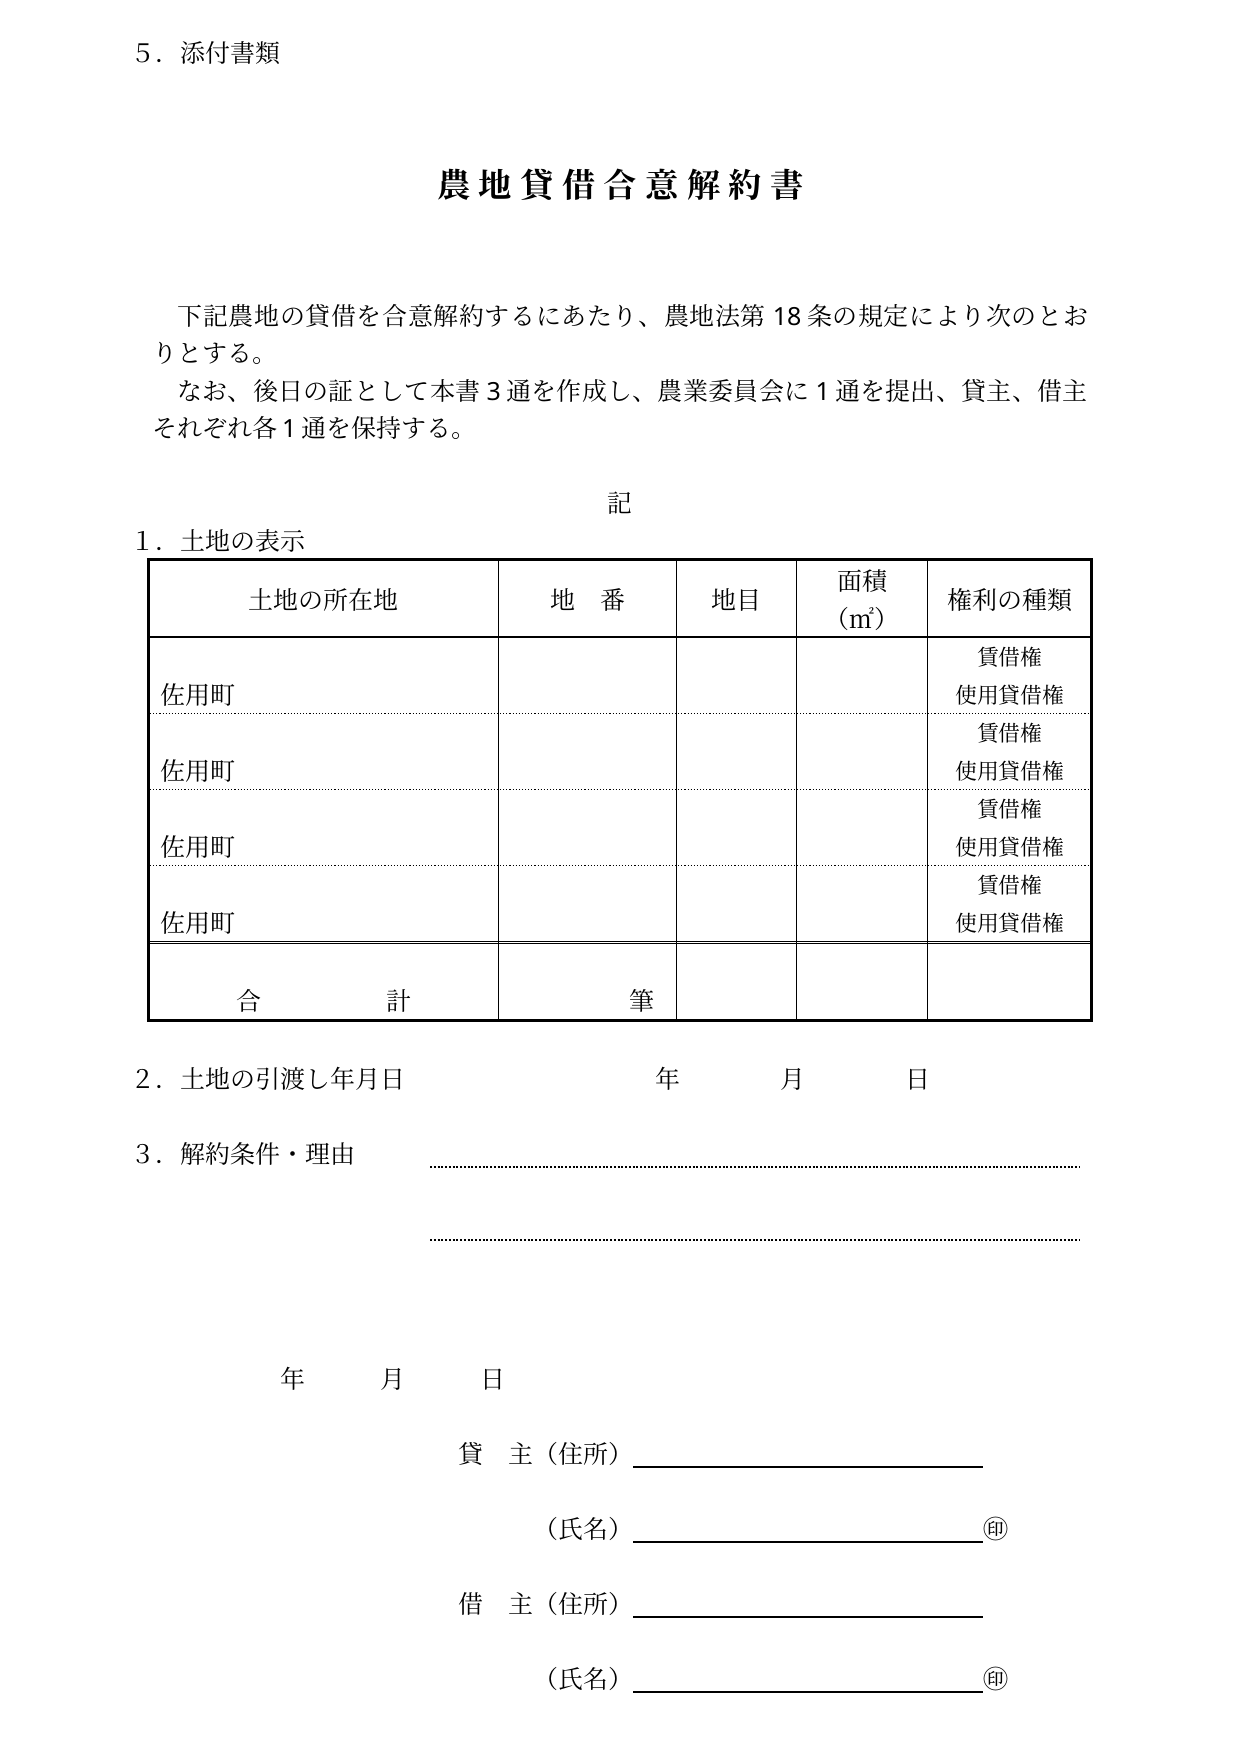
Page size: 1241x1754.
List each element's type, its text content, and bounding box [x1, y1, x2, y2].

table_cell [677, 865, 796, 941]
text ５．添付書類 [130, 33, 1110, 71]
table_cell [677, 789, 796, 864]
table_header 権利の種類 [928, 561, 1090, 636]
table_cell 佐用町 [150, 638, 498, 712]
text （氏名） ㊞ [458, 1509, 1110, 1547]
table_cell [797, 865, 927, 941]
table_cell [677, 944, 796, 1019]
text なお、後日の証として本書3通を作成し、農業委員会に1通を提出、貸主、借主それぞれ各1通を保持する。 [152, 371, 1088, 446]
table_cell [499, 713, 676, 788]
table_cell 賃借権 使用貸借権 [928, 638, 1090, 712]
table_cell [797, 789, 927, 864]
text 年 月 日 [130, 1359, 1110, 1397]
table_header 面積（㎡） [797, 561, 927, 636]
table_cell 賃借権 使用貸借権 [928, 713, 1090, 788]
table_cell [928, 944, 1090, 1019]
table_cell [499, 865, 676, 941]
text 貸 主（住所） [458, 1434, 1110, 1472]
table_cell 賃借権 使用貸借権 [928, 789, 1090, 864]
table_cell [797, 638, 927, 712]
table_header 地 番 [499, 561, 676, 636]
table_header 地目 [677, 561, 796, 636]
table_cell 賃借権 使用貸借権 [928, 865, 1090, 941]
table_cell [797, 944, 927, 1019]
text 借 主（住所） [458, 1584, 1110, 1622]
table_cell [499, 638, 676, 712]
table_cell 合 計 [150, 944, 498, 1019]
table_cell [677, 638, 796, 712]
table_cell [677, 713, 796, 788]
table_cell [499, 789, 676, 864]
table_header 土地の所在地 [150, 561, 498, 636]
table_cell 佐用町 [150, 713, 498, 788]
text １．土地の表示 [130, 521, 1110, 558]
table_cell [797, 713, 927, 788]
table_cell 筆 [499, 944, 676, 1019]
text ２．土地の引渡し年月日 年 月 日 [130, 1059, 1110, 1097]
text 下記農地の貸借を合意解約するにあたり、農地法第18条の規定により次のとおりとする。 [152, 296, 1088, 371]
text 農 地 貸 借 合 意 解 約 書 [130, 146, 1110, 221]
text （氏名） ㊞ [458, 1659, 1110, 1697]
table_cell 佐用町 [150, 865, 498, 941]
table_cell 佐用町 [150, 789, 498, 864]
subtitle 記 [130, 483, 1110, 521]
text ３．解約条件・理由 [130, 1134, 1110, 1172]
